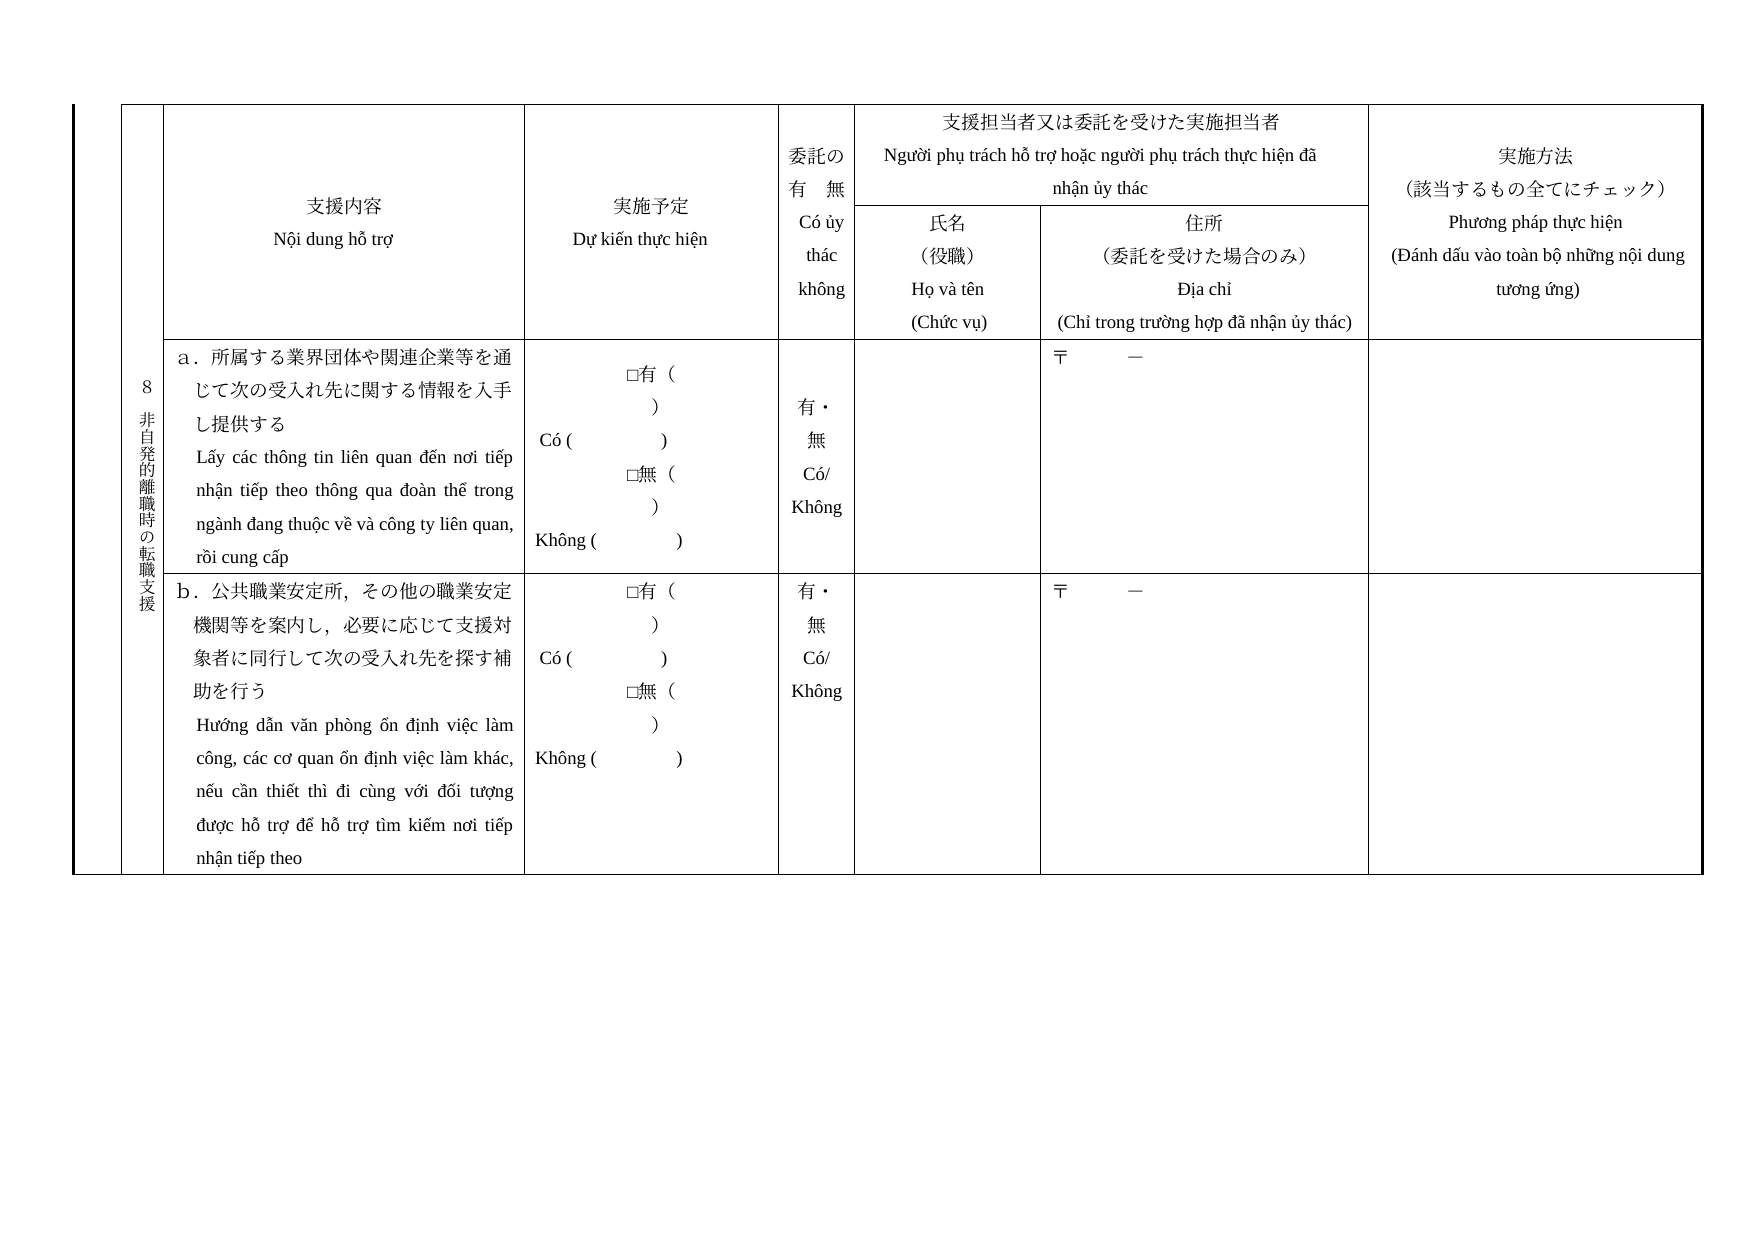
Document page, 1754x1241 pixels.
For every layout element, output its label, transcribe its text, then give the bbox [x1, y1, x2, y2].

table_header ８ 非自発的離職時の転職支援 8. Hỗ trợ chuyển việc khi bỏ việc không do tự phát [122, 105, 163, 874]
table_cell 有・無 Có/Không [779, 340, 854, 573]
table_cell [1369, 340, 1701, 573]
table_header 実施方法 （該当するもの全てにチェック） Phương pháp thực hiện (Đánh dấu vào toàn bộ những nội dung tương ứng) [1369, 105, 1701, 339]
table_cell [525, 574, 778, 874]
table_header 支援担当者又は委託を受けた実施担当者 Người phụ trách hỗ trợ hoặc người phụ trách thực hiện đã nhận ủy thác [855, 105, 1368, 204]
table_cell [855, 340, 1040, 573]
table_header 実施予定 Dự kiến thực hiện [525, 105, 778, 339]
table_header 委託の 有 無 Có ủy thác không [779, 105, 854, 339]
table_header [75, 104, 121, 874]
table_cell 氏名 （役職） Họ và tên (Chức vụ) [855, 206, 1040, 339]
table_cell 住所 （委託を受けた場合のみ） Địa chỉ (Chỉ trong trường hợp đã nhận ủy thác) [1041, 206, 1368, 339]
table_cell ａ．所属する業界団体や関連企業等を通じて次の受入れ先に関する情報を入手し提供する Lấy các thông tin liên quan đến nơi tiếp nhận tiếp theo thông qua đoàn thể trong ngành đang thuộc về và công ty liên quan, rồi cung cấp [164, 340, 524, 573]
table_cell 〒 － [1041, 574, 1368, 874]
table_header 支援内容 Nội dung hỗ trợ [164, 105, 524, 339]
table_cell [855, 574, 1040, 874]
table_cell 〒 － [1041, 340, 1368, 573]
table_cell [1369, 574, 1701, 874]
table_cell ｂ．公共職業安定所，その他の職業安定機関等を案内し，必要に応じて支援対象者に同行して次の受入れ先を探す補助を行う Hướng dẫn văn phòng ổn định việc làm công, các cơ quan ổn định việc làm khác, nếu cần thiết thì đi cùng với đối tượng được hỗ trợ để hỗ trợ tìm kiếm nơi tiếp nhận tiếp theo [164, 574, 524, 874]
table_cell □有（ ） Có ( ) □無（ ） Không ( ) [525, 340, 778, 573]
table_cell 有・無 Có/Không [779, 574, 854, 874]
